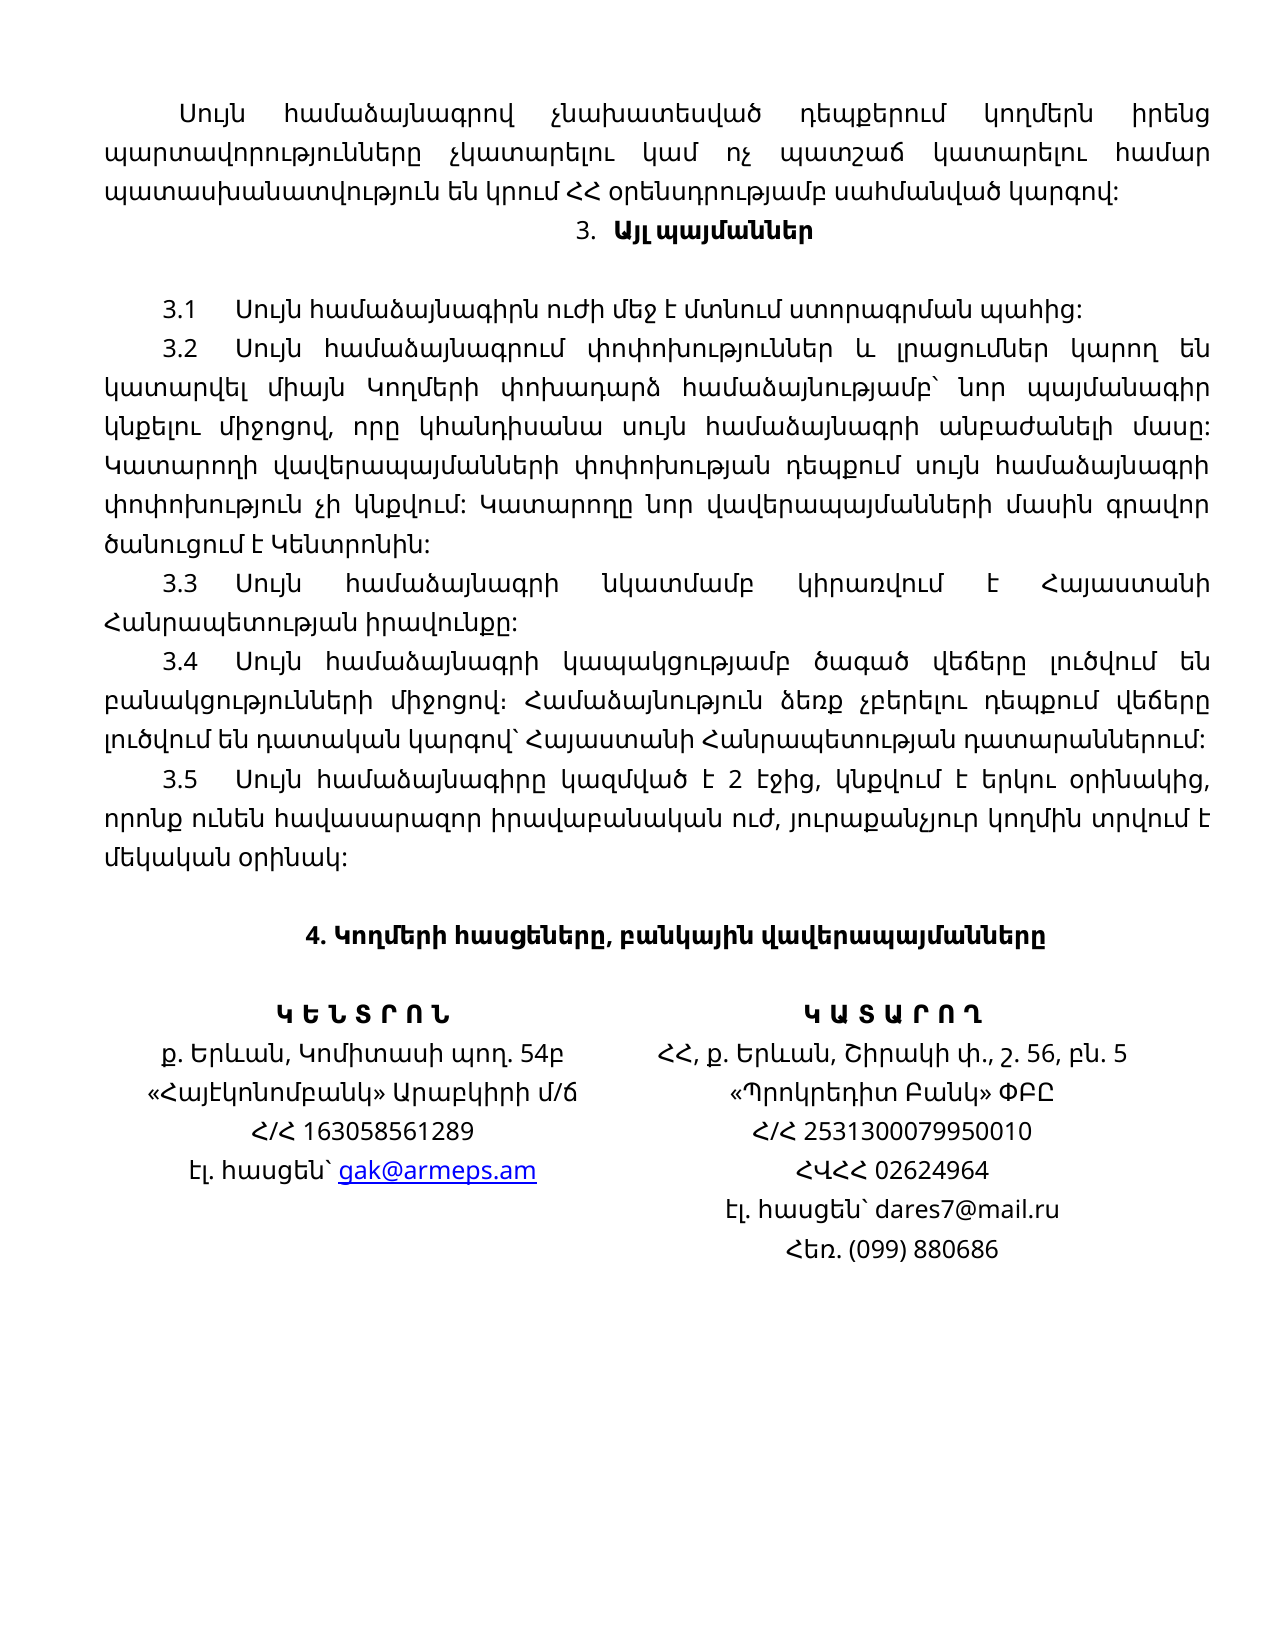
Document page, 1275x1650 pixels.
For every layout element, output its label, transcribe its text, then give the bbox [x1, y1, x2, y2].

text 3.5 Սույն համաձայնագիրը կազմված է 2 էջից, կնքվում է երկու օրինակից, որոնք ունեն հավասարազոր իրավաբանական ուժ, յուրաքանչյուր կողմին տրվում է մեկական օրինակ: [103, 761, 1211, 874]
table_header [597, 996, 1188, 1499]
text 4. Կողմերի հասցեները, բանկային վավերապայմանները [103, 918, 1211, 952]
text Սույն համաձայնագրով չնախատեսված դեպքերում կողմերն իրենց պարտավորությունները չկատարելու կամ ոչ պատշաճ կատարելու համար պատասխանատվություն են կրում ՀՀ օրենսդրությամբ սահմանված կարգով: [103, 95, 1211, 208]
text 3.4 Սույն համաձայնագրի կապակցությամբ ծագած վեճերը լուծվում են բանակցությունների միջոցով։ Համաձայնություն ձեռք չբերելու դեպքում վեճերը լուծվում են դատական կարգով` Հայաստանի Հանրապետության դատարաններում: [103, 644, 1211, 756]
text 3.3 Սույն համաձայնագրի նկատմամբ կիրառվում է Հայաստանի Հանրապետության իրավունքը: [103, 565, 1211, 639]
text 3.1 Սույն համաձայնագիրն ուժի մեջ է մտնում ստորագրման պահից: [103, 291, 1211, 325]
list Այլ պայմաններ [178, 213, 1211, 247]
text 3.2 Սույն համաձայնագրում փոփոխություններ և լրացումներ կարող են կատարվել միայն Կողմերի փոխադարձ համաձայնությամբ՝ նոր պայմանագիր կնքելու միջոցով, որը կհանդիսանա սույն համաձայնագրի անբաժանելի մասը: Կատարողի վավերապայմանների փոփոխության դեպքում սույն համաձայնագրի փոփոխություն չի կնքվում: Կատարողը նոր վավերապայմանների մասին գրավոր ծանուցում է Կենտրոնին: [103, 330, 1211, 560]
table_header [126, 996, 597, 1499]
